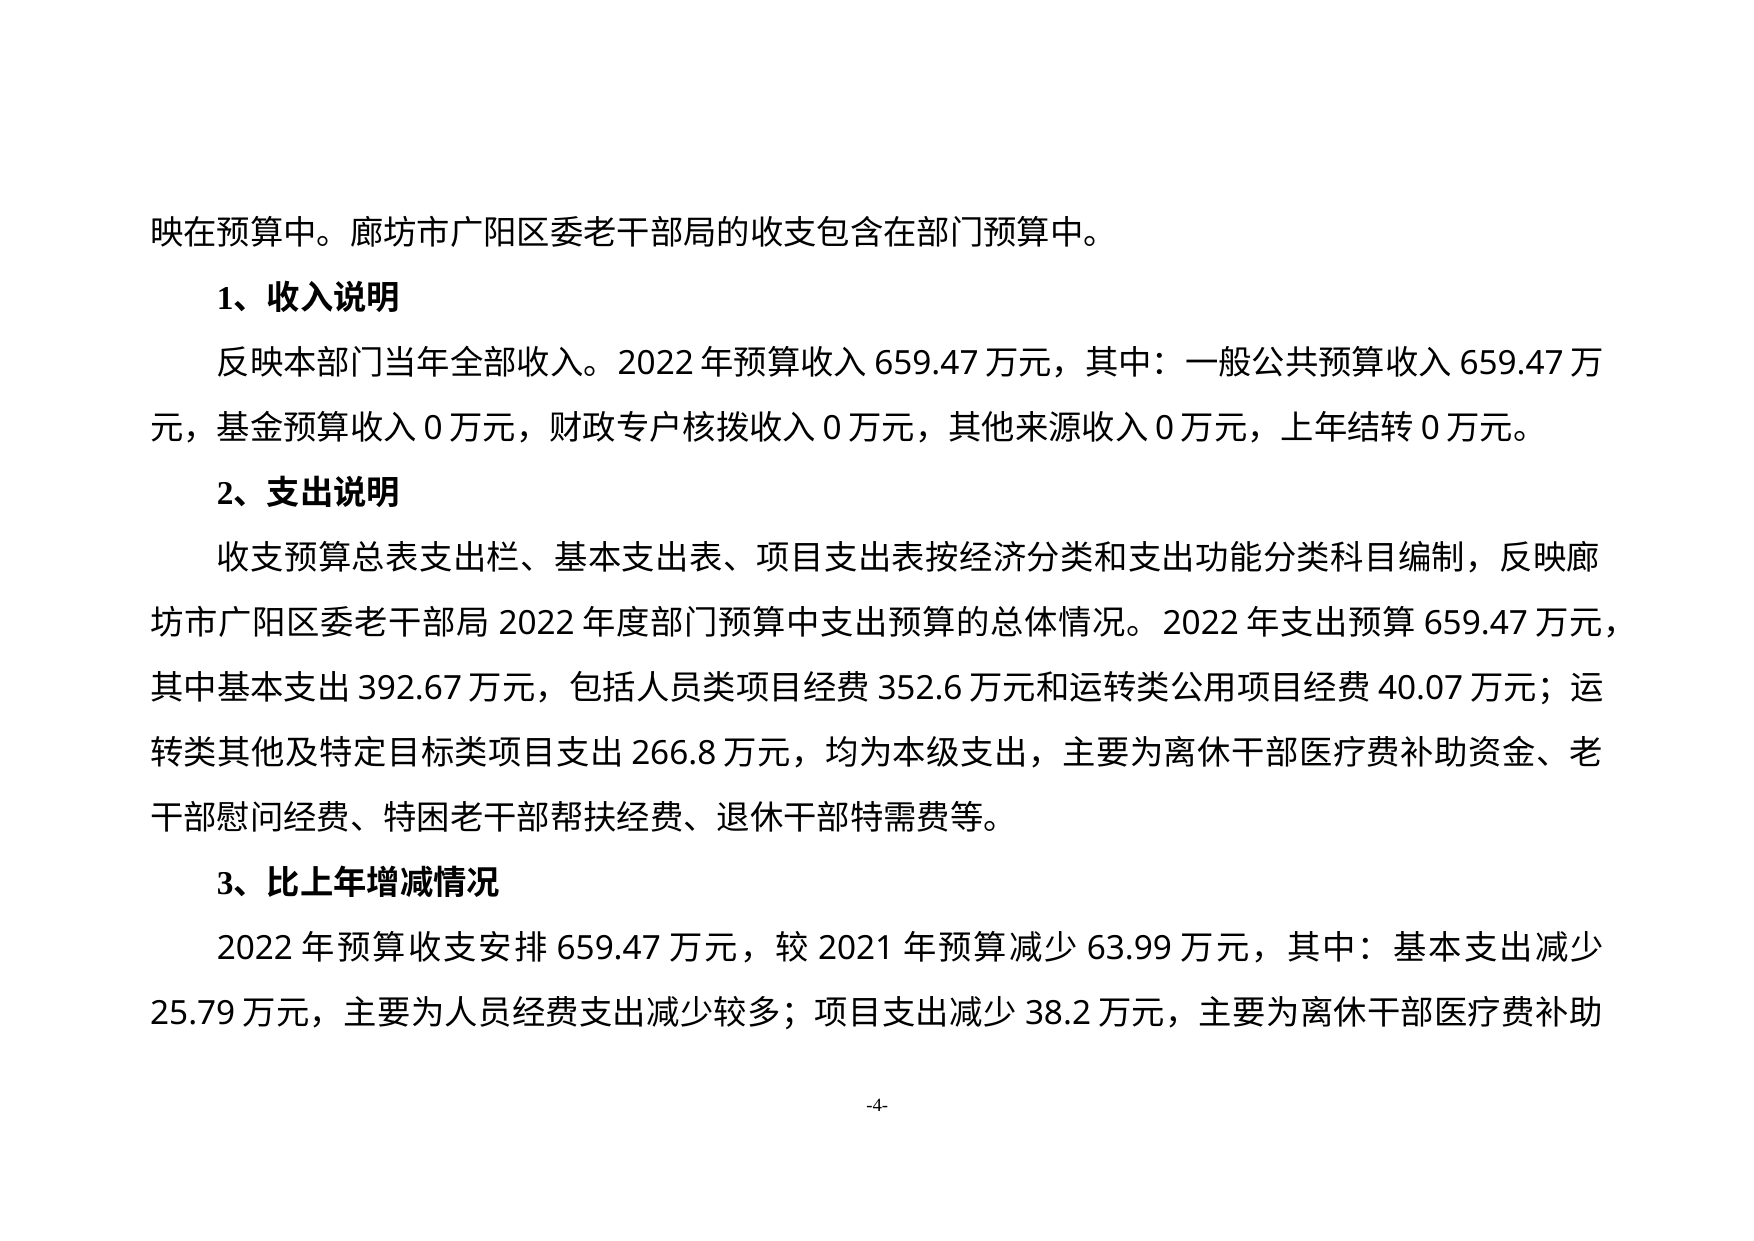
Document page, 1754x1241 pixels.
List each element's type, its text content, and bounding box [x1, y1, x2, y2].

text 反映本部门当年全部收入。2022年预算收入659.47万元，其中：一般公共预算收入659.47万元，基金预算收入0万元，财政专户核拨收入0万元，其他来源收入0万元，上年结转0万元。 [150, 328, 1604, 458]
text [150, 913, 1604, 1043]
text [150, 198, 1604, 263]
text 1、收入说明 [150, 263, 1604, 328]
text 2、支出说明 [150, 458, 1604, 523]
text 3、比上年增减情况 [150, 848, 1604, 913]
text 收支预算总表支出栏、基本支出表、项目支出表按经济分类和支出功能分类科目编制，反映廊坊市广阳区委老干部局2022年度部门预算中支出预算的总体情况。2022年支出预算659.47万元，其中基本支出392.67万元，包括人员类项目经费352.6万元和运转类公用项目经费40.07万元；运转类其他及特定目标类项目支出266.8万元，均为本级支出，主要为离休干部医疗费补助资金、老干部慰问经费、特困老干部帮扶经费、退休干部特需费等。 [150, 523, 1604, 848]
